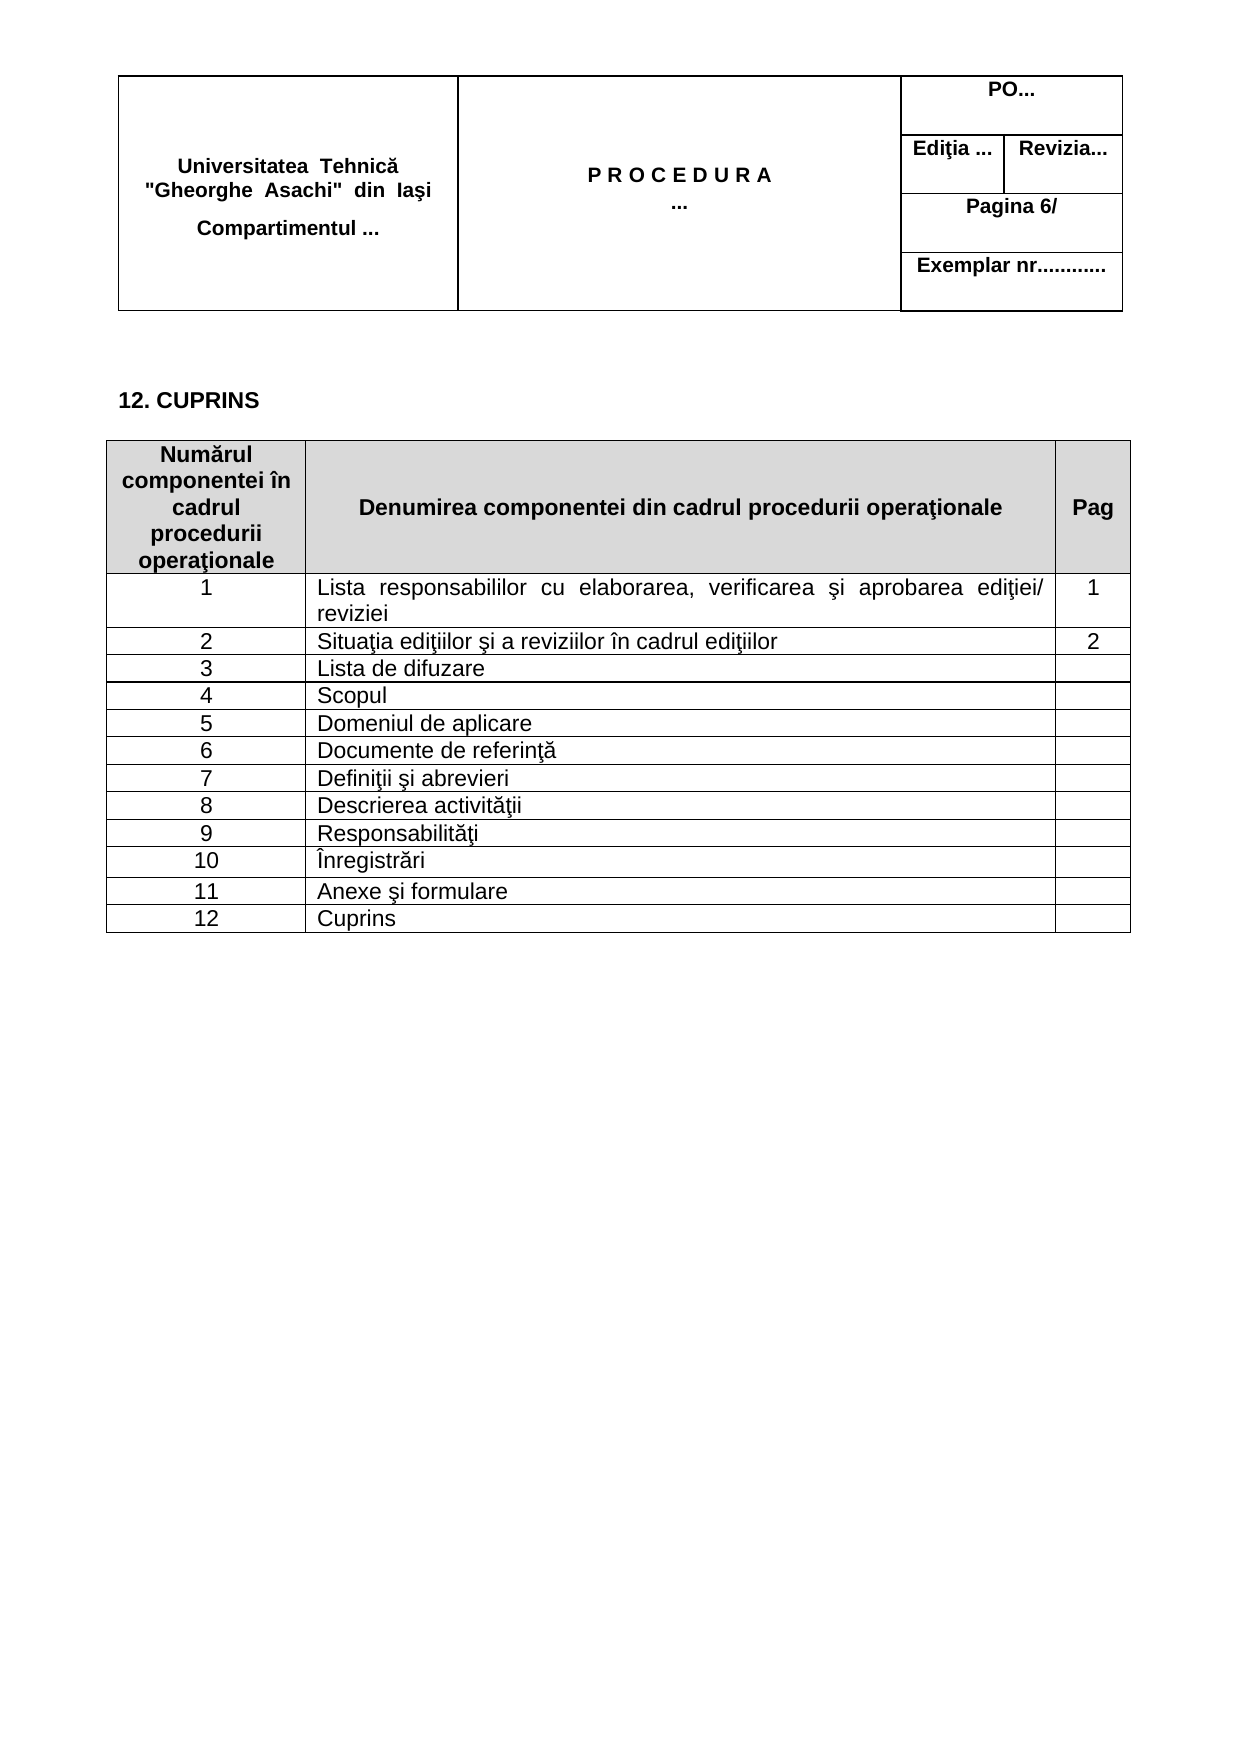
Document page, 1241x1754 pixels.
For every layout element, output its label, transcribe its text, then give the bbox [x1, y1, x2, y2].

table_cell 4 [107, 683, 305, 709]
table_cell [1056, 847, 1130, 877]
table_cell Anexe şi formulare [306, 878, 1055, 904]
text 12. CUPRINS [118, 387, 1122, 414]
table_cell [1056, 765, 1130, 791]
table_cell 3 [107, 655, 305, 681]
table_header Denumirea componentei din cadrul procedurii operaţionale [306, 441, 1055, 573]
table_header Numărul componentei în cadrul procedurii operaţionale [107, 441, 305, 573]
table_cell 9 [107, 820, 305, 846]
table_cell Scopul [306, 683, 1055, 709]
table_cell Înregistrări [306, 847, 1055, 877]
table_cell Lista responsabililor cu elaborarea, verificarea şi aprobarea ediţiei/ reviziei [306, 574, 1055, 627]
table_cell 10 [107, 847, 305, 877]
table_header Pag [1056, 441, 1130, 573]
table_cell [1056, 878, 1130, 904]
table_cell [1056, 792, 1130, 818]
table_cell [1056, 655, 1130, 681]
table_cell Descrierea activităţii [306, 792, 1055, 818]
table_cell 12 [107, 905, 305, 932]
table_cell Responsabilităţi [306, 820, 1055, 846]
table_cell [1056, 737, 1130, 764]
table_cell Domeniul de aplicare [306, 710, 1055, 736]
table_cell 8 [107, 792, 305, 818]
table_cell 6 [107, 737, 305, 764]
table_cell Lista de difuzare [306, 655, 1055, 681]
table_cell [1056, 683, 1130, 709]
table_cell 1 [1056, 574, 1130, 627]
table_cell Documente de referinţă [306, 737, 1055, 764]
table_cell 2 [1056, 628, 1130, 654]
table_cell [1056, 820, 1130, 846]
table_cell [1056, 905, 1130, 932]
table_cell 11 [107, 878, 305, 904]
table_cell Definiţii şi abrevieri [306, 765, 1055, 791]
table_cell Situaţia ediţiilor şi a reviziilor în cadrul ediţiilor [306, 628, 1055, 654]
table_cell 2 [107, 628, 305, 654]
table_cell [1056, 710, 1130, 736]
table_cell 1 [107, 574, 305, 627]
table_cell 7 [107, 765, 305, 791]
table_cell Cuprins [306, 905, 1055, 932]
table_cell 5 [107, 710, 305, 736]
